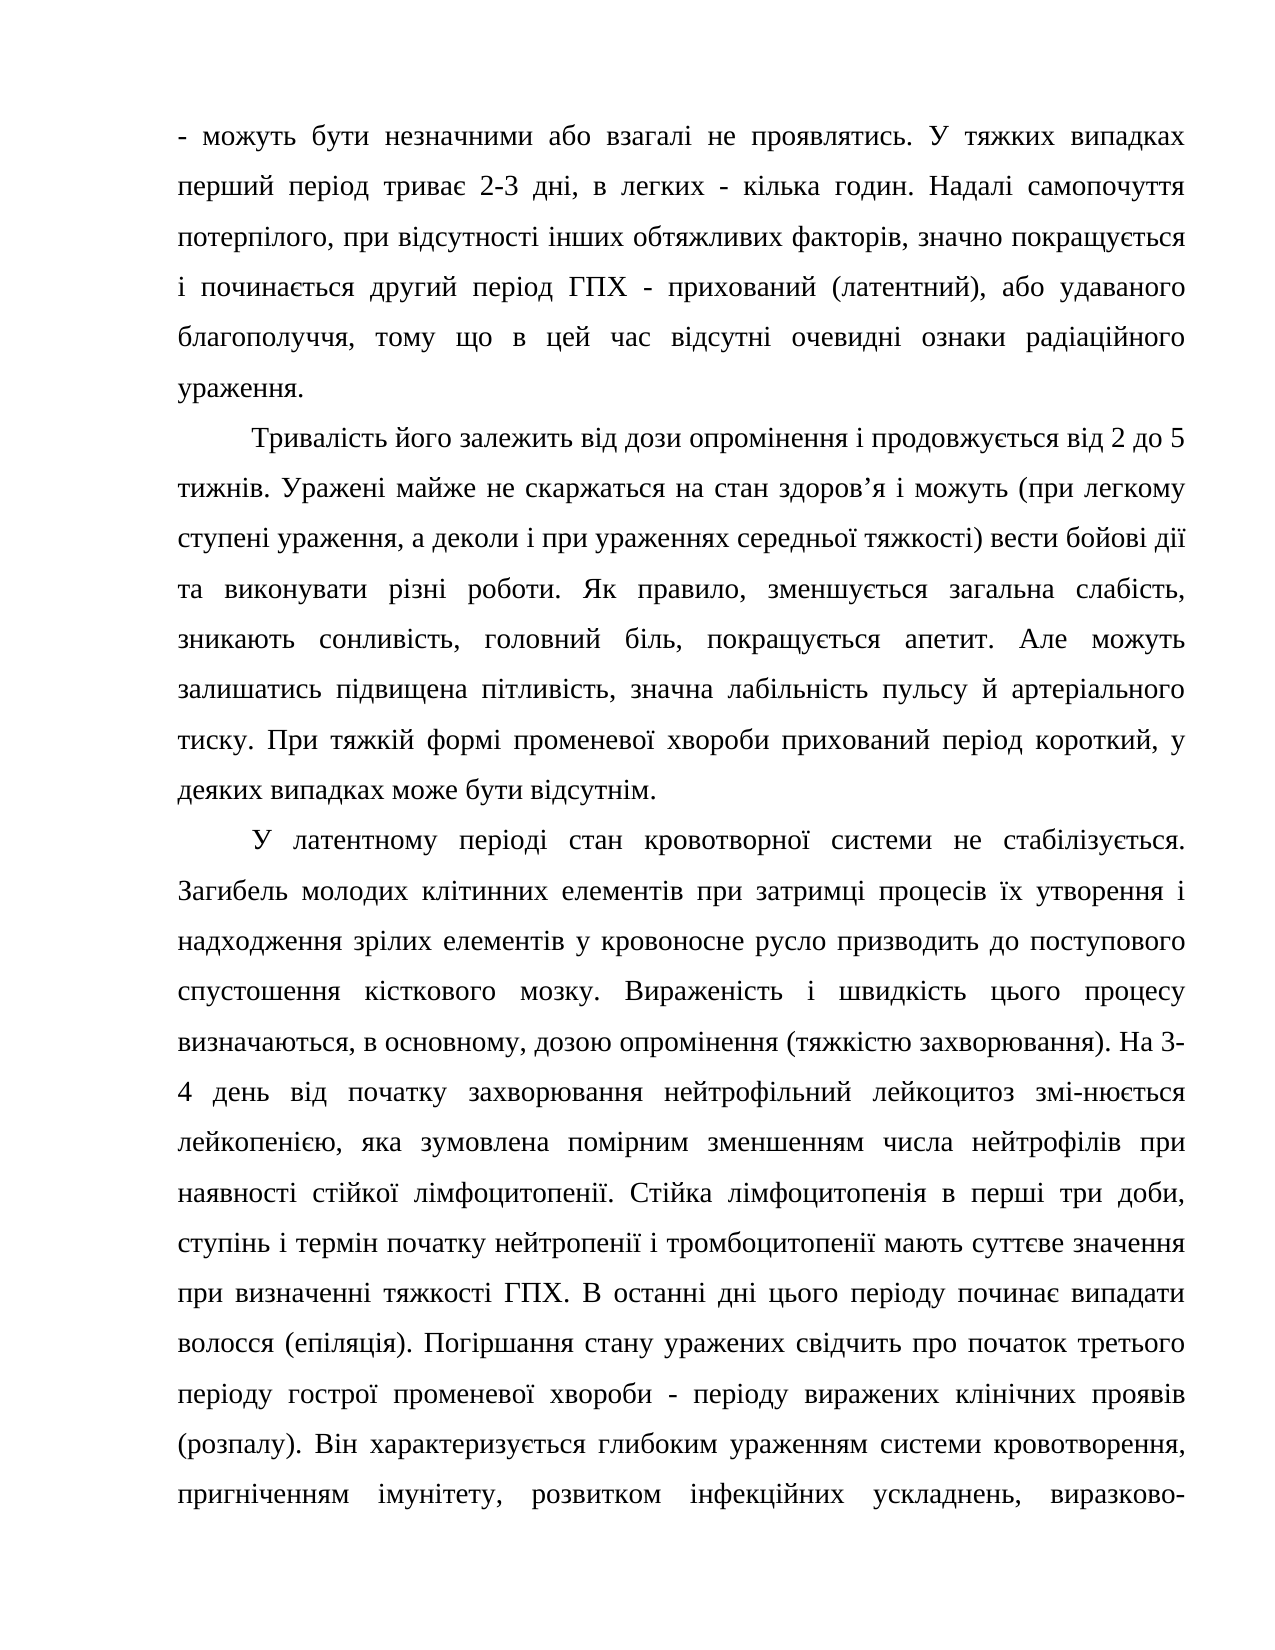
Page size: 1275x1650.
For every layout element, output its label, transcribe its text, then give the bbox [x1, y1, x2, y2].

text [177, 822, 1186, 1510]
text Тривалість його залежить від дози опромінення і продовжується від 2 до 5 тижнів. Уражені майже не скаржаться на стан здоров’я і можуть (при легкому ступені ураження, а деколи і при ураженнях середньої тяжкості) вести бойові дії та виконувати різні роботи. Як правило, зменшується загальна слабість, зникають сонливість, головний біль, покращується апетит. Але можуть залишатись підвищена пітливість, значна лабільність пульсу й артеріального тиску. При тяжкій формі променевої хвороби прихований період короткий, у деяких випадках може бути відсутнім. [177, 420, 1186, 806]
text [177, 118, 1186, 403]
